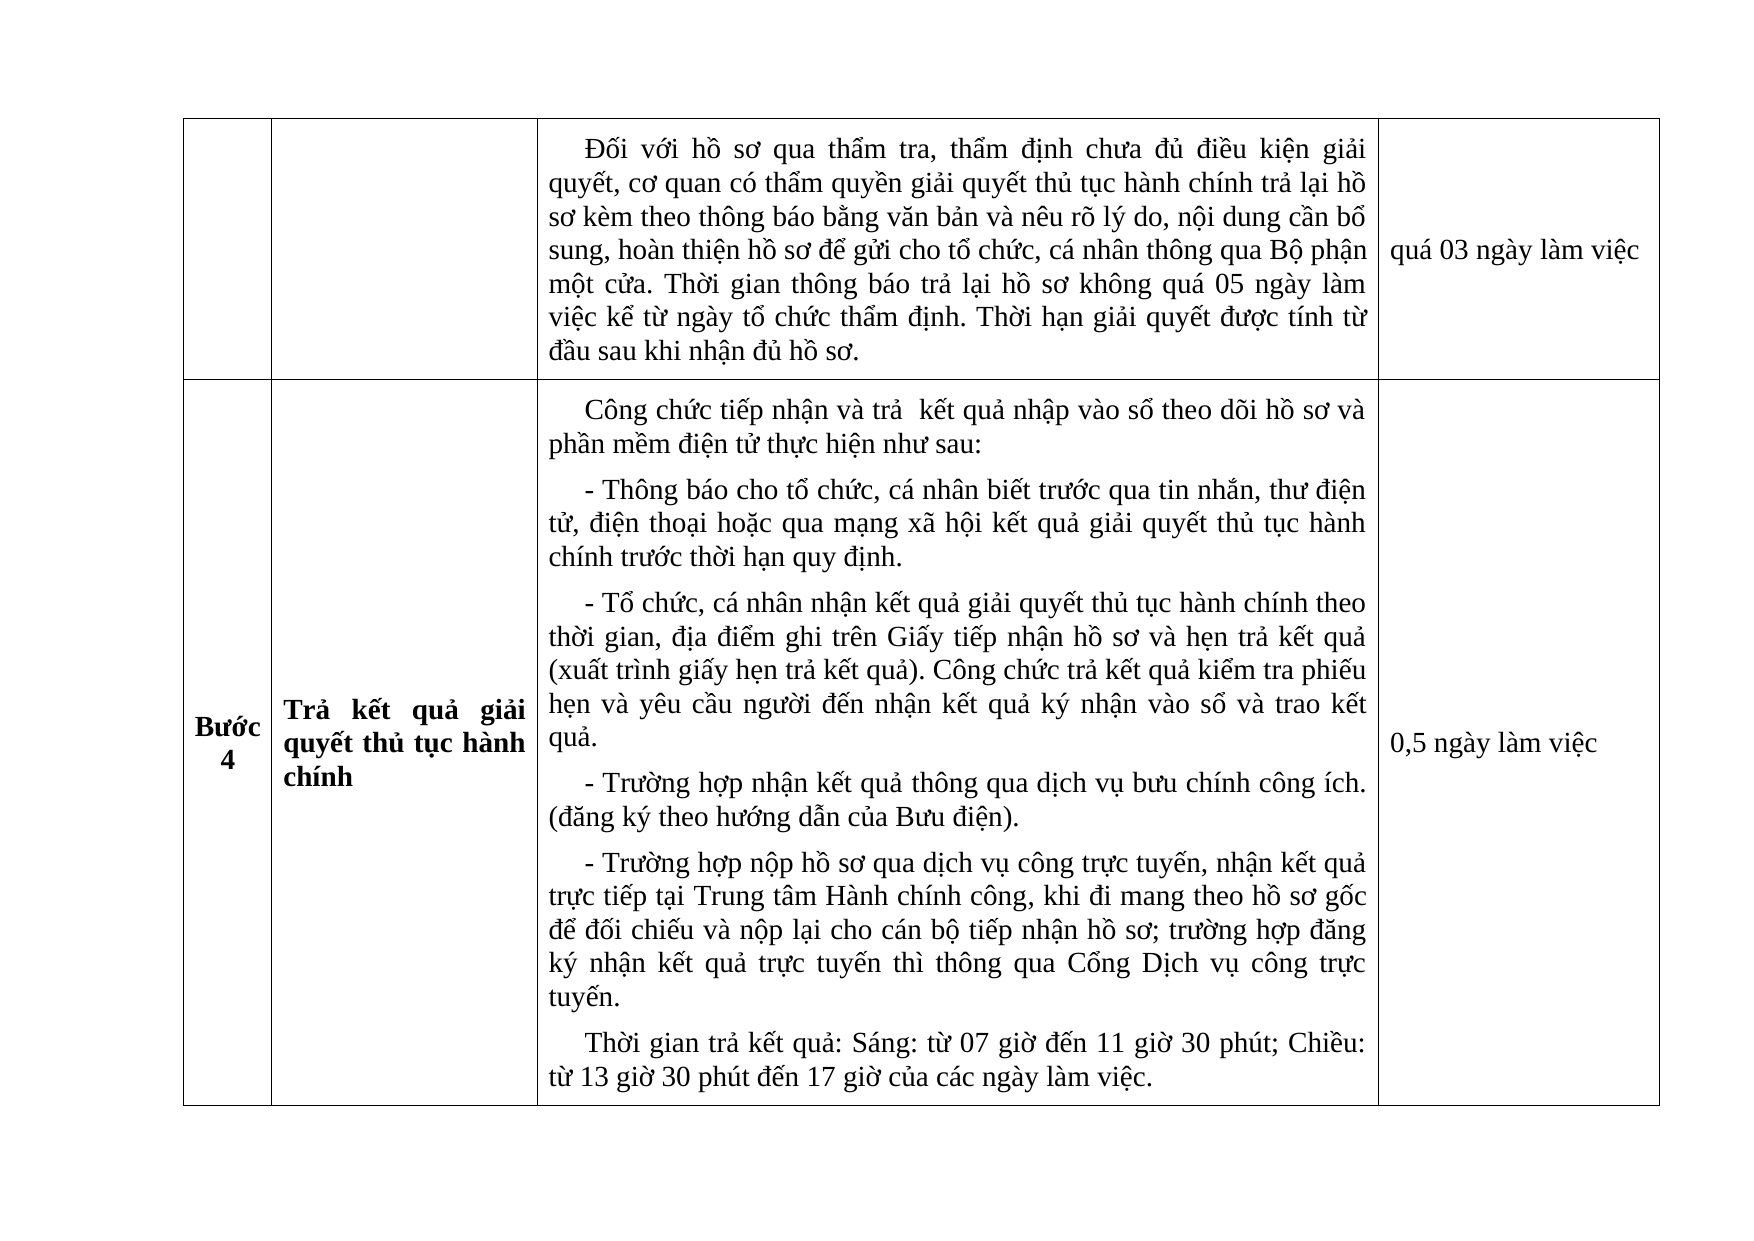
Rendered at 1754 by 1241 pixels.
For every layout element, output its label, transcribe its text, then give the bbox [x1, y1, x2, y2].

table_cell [1379, 119, 1659, 379]
table_cell Trả kết quả giải quyết thủ tục hành chính [272, 380, 537, 1105]
table_cell 0,5 ngày làm việc [1379, 380, 1659, 1105]
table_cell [538, 119, 1378, 379]
table_cell Công chức tiếp nhận và trả kết quả nhập vào sổ theo dõi hồ sơ và phần mềm điện tử thực hiện như sau: - Thông báo cho tổ chức, cá nhân biết trước qua tin nhắn, thư điện tử, điện thoại hoặc qua mạng xã hội kết quả giải quyết thủ tục hành chính trước thời hạn quy định. - Tổ chức, cá nhân nhận kết quả giải quyết thủ tục hành chính theo thời gian, địa điểm ghi trên Giấy tiếp nhận hồ sơ và hẹn trả kết quả (xuất trình giấy hẹn trả kết quả). Công chức trả kết quả kiểm tra phiếu hẹn và yêu cầu người đến nhận kết quả ký nhận vào sổ và trao kết quả. - Trường hợp nhận kết quả thông qua dịch vụ bưu chính công ích. (đăng ký theo hướng dẫn của Bưu điện). - Trường hợp nộp hồ sơ qua dịch vụ công trực tuyến, nhận kết quả trực tiếp tại Trung tâm Hành chính công, khi đi mang theo hồ sơ gốc để đối chiếu và nộp lại cho cán bộ tiếp nhận hồ sơ; trường hợp đăng ký nhận kết quả trực tuyến thì thông qua Cổng Dịch vụ công trực tuyến. Thời gian trả kết quả: Sáng: từ 07 giờ đến 11 giờ 30 phút; Chiều: từ 13 giờ 30 phút đến 17 giờ của các ngày làm việc. [538, 380, 1378, 1105]
table_cell Bước 4 [184, 380, 271, 1105]
